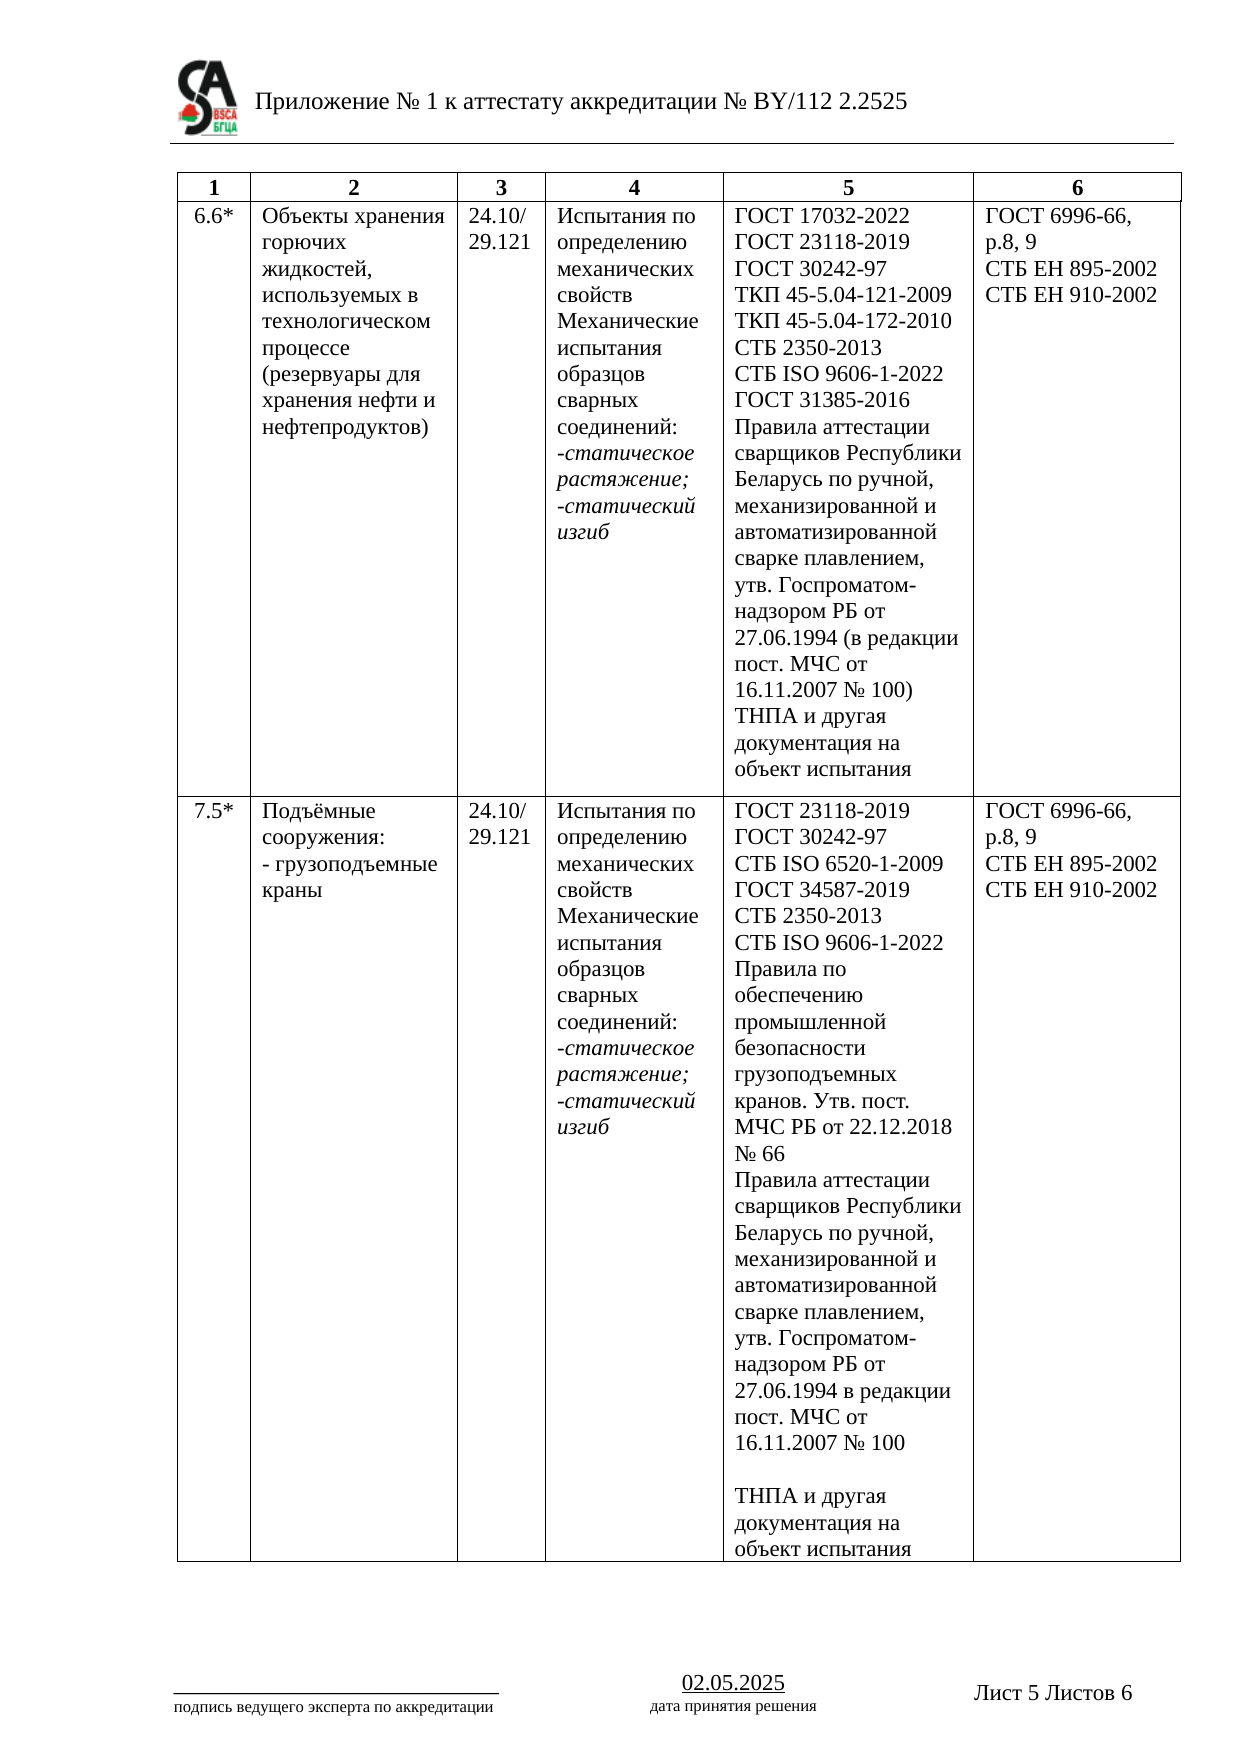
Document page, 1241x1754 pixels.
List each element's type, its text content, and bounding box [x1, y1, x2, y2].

table_cell 6.6* [178, 202, 250, 796]
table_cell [974, 202, 1180, 796]
table_cell 24.10/ 29.121 [458, 202, 545, 796]
table_header 1 [178, 173, 250, 201]
table_header 2 [251, 173, 457, 201]
table_header 6 [974, 173, 1181, 201]
table_cell 24.10/ 29.121 [458, 797, 545, 1561]
table_header 3 [458, 173, 545, 201]
table_header 4 [546, 173, 723, 201]
table_cell Объекты хранения горючих жидкостей, используемых в технологическом процессе (резервуары для хранения нефти и нефтепродуктов) [251, 202, 457, 796]
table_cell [546, 202, 723, 796]
table_cell ГОСТ 23118-2019 ГОСТ 30242-97 СТБ ISO 6520-1-2009 ГОСТ 34587-2019 СТБ 2350-2013 СТБ ISO 9606-1-2022 Правила по обеспечению промышленной безопасности грузоподъемных кранов. Утв. пост. МЧС РБ от 22.12.2018 № 66 Правила аттестации сварщиков Республики Беларусь по ручной, механизированной и автоматизированной сварке плавлением, утв. Госпроматом-надзором РБ от 27.06.1994 в редакции пост. МЧС от 16.11.2007 № 100 ТНПА и другая документация на объект испытания [724, 797, 973, 1561]
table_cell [974, 797, 1180, 1561]
picture [177, 59, 239, 136]
table_cell Подъёмные сооружения: - грузоподъемные краны [251, 797, 457, 1561]
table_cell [546, 797, 723, 1561]
table_header 5 [724, 173, 973, 201]
table_cell ГОСТ 17032-2022 ГОСТ 23118-2019 ГОСТ 30242-97 ТКП 45-5.04-121-2009 ТКП 45-5.04-172-2010 СТБ 2350-2013 СТБ ISO 9606-1-2022 ГОСТ 31385-2016 Правила аттестации сварщиков Республики Беларусь по ручной, механизированной и автоматизированной сварке плавлением, утв. Госпроматом-надзором РБ от 27.06.1994 (в редакции пост. МЧС от 16.11.2007 № 100) ТНПА и другая документация на объект испытания [724, 202, 973, 796]
table_cell 7.5* [178, 797, 250, 1561]
